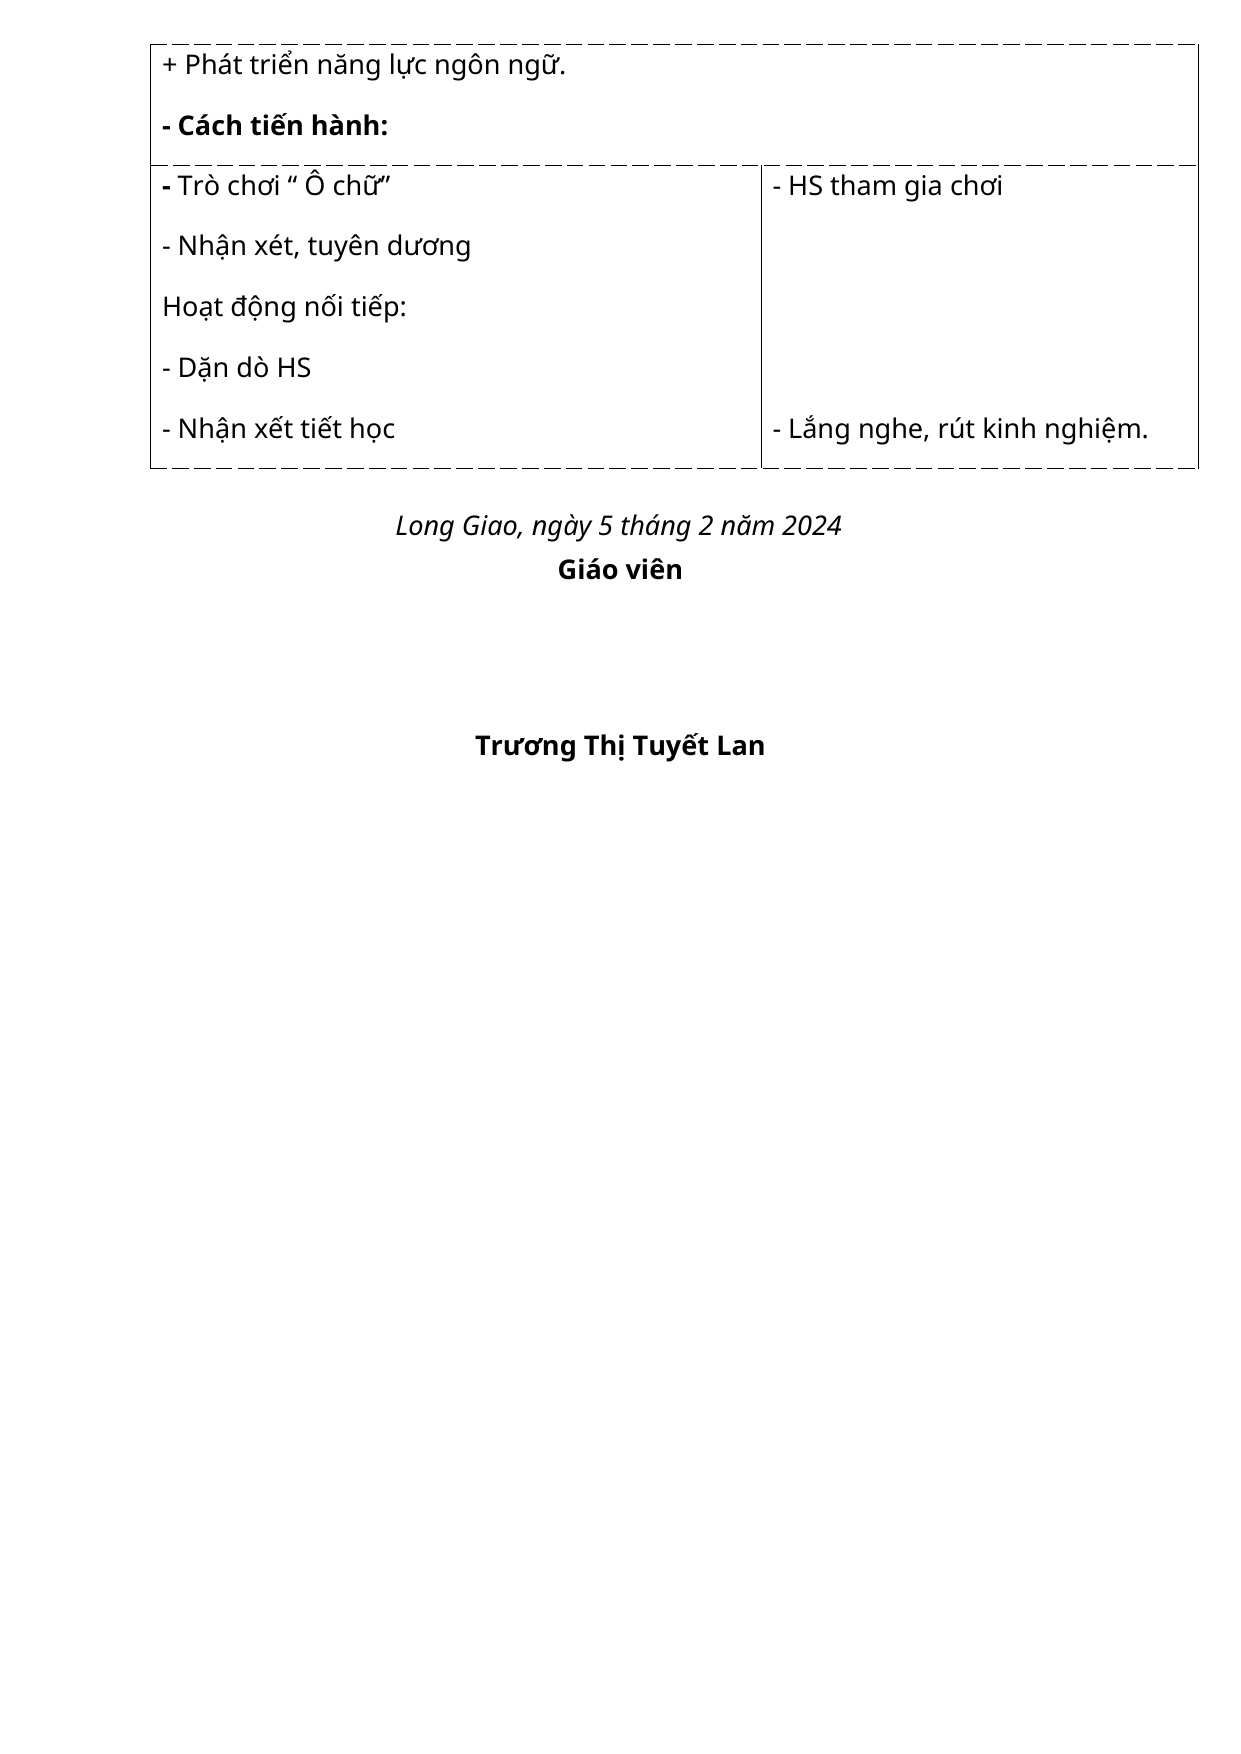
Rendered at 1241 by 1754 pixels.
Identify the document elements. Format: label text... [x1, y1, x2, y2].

text Trương Thị Tuyết Lan [150, 727, 1090, 764]
text Long Giao, ngày 5 tháng 2 năm 2024 [150, 506, 1090, 543]
text Giáo viên [150, 550, 1090, 587]
table_cell - Trò chơi “ Ô chữ” - Nhận xét, tuyên dương Hoạt động nối tiếp: - Dặn dò HS - Nhận xết tiết học [151, 165, 761, 468]
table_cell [151, 44, 1198, 165]
table_cell - HS tham gia chơi - Lắng nghe, rút kinh nghiệm. [762, 165, 1198, 468]
